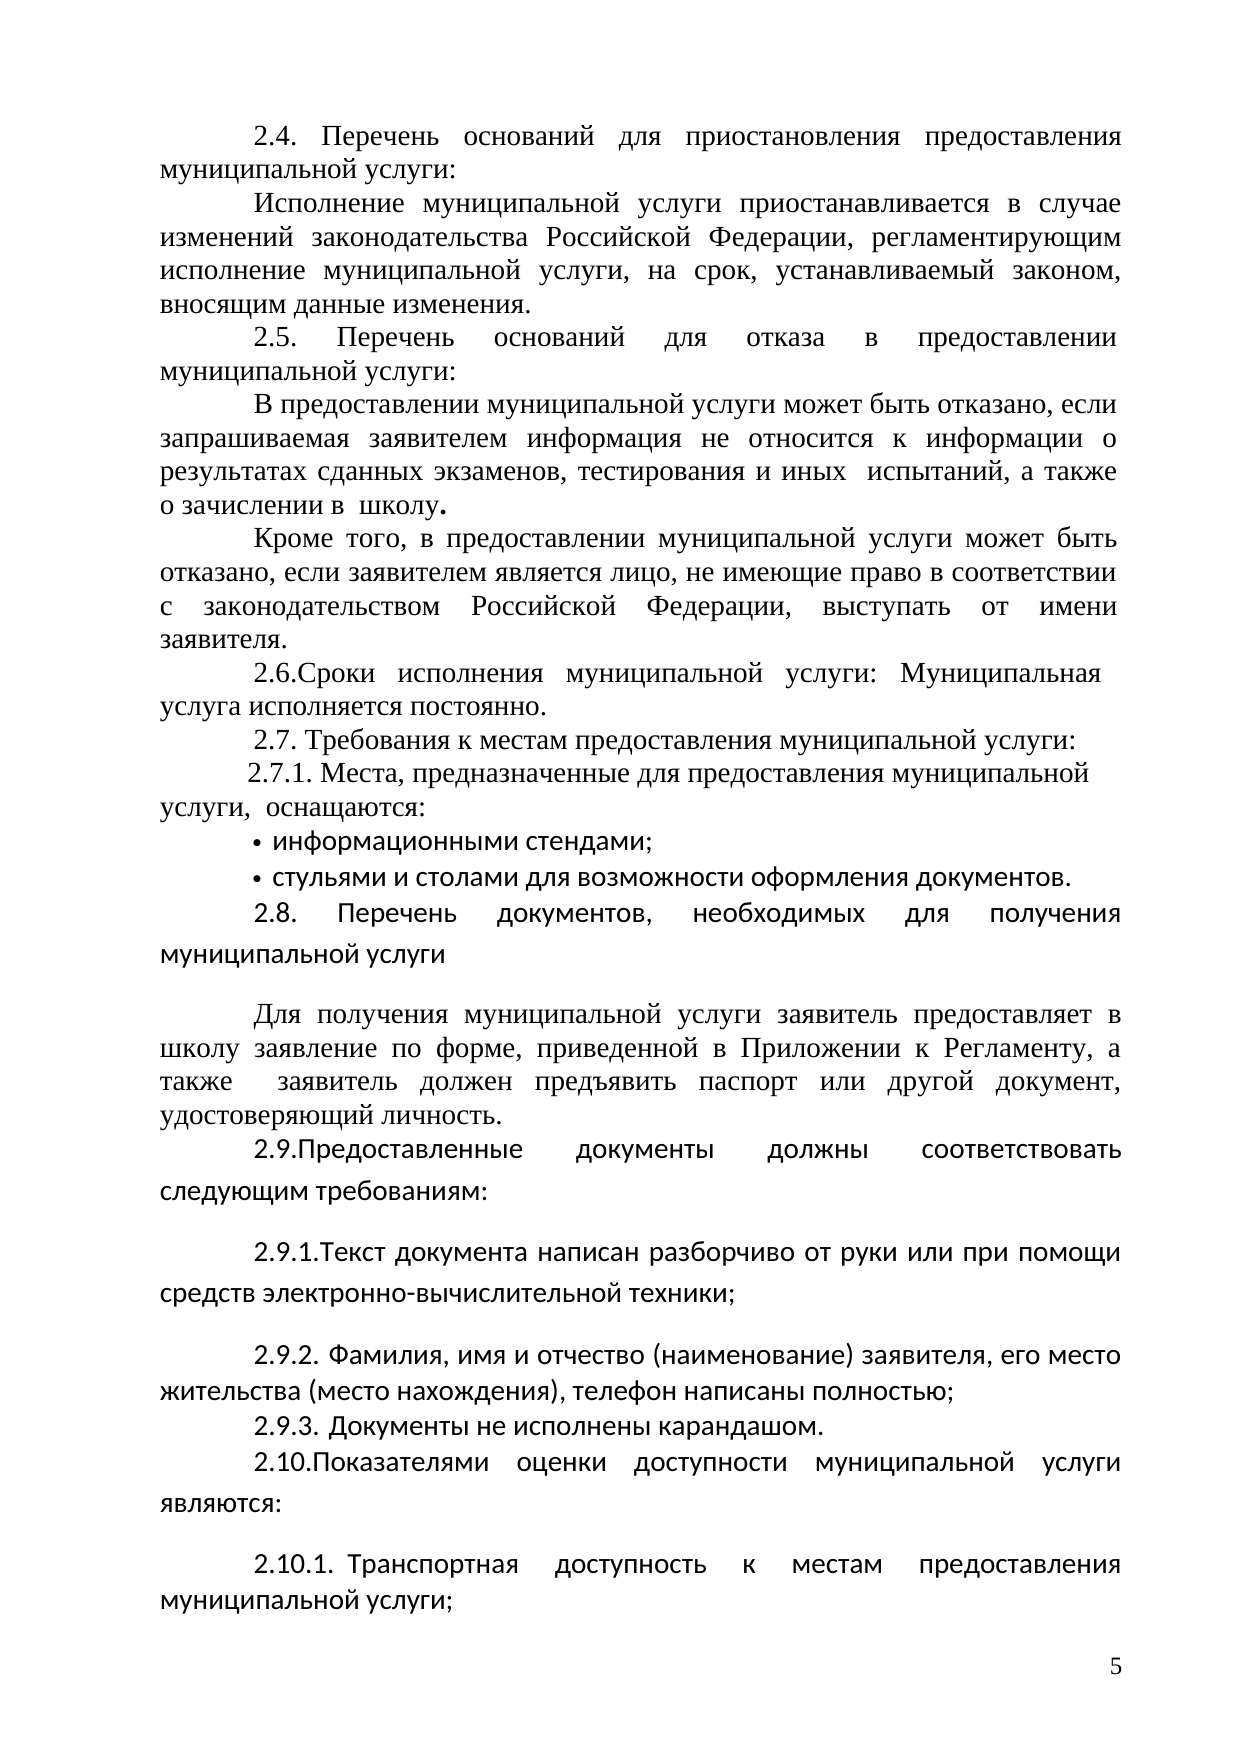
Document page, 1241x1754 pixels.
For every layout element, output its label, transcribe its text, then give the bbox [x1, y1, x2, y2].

text 2.6.Сроки исполнения муниципальной услуги: Муниципальная услуга исполняется постоянно. [159, 655, 1101, 722]
text 2.9.Предоставленные документы должны соответствовать следующим требованиям: [159, 1131, 1122, 1207]
list Документы не исполнены карандашом. [159, 1407, 1122, 1443]
list Транспортная доступность к местам предоставления муниципальной услуги; [159, 1546, 1122, 1617]
text 2.4. Перечень оснований для приостановления предоставления муниципальной услуги: [159, 118, 1122, 185]
text Исполнение муниципальной услуги приостанавливается в случае изменений законодательства Российской Федерации, регламентирующим исполнение муниципальной услуги, на срок, устанавливаемый законом, вносящим данные изменения. [159, 185, 1122, 319]
text Кроме того, в предоставлении муниципальной услуги может быть отказано, если заявителем является лицо, не имеющие право в соответствии с законодательством Российской Федерации, выступать от имени заявителя. [159, 521, 1118, 655]
text 2.10.Показателями оценки доступности муниципальной услуги являются: [159, 1443, 1122, 1519]
text В предоставлении муниципальной услуги может быть отказано, если запрашиваемая заявителем информация не относится к информации о результатах сданных экзаменов, тестирования и иных испытаний, а также о зачислении в школу. [159, 386, 1118, 521]
text Для получения муниципальной услуги заявитель предоставляет в школу заявление по форме, приведенной в Приложении к Регламенту, а также заявитель должен предъявить паспорт или другой документ, удостоверяющий личность. [159, 996, 1122, 1131]
text 2.5. Перечень оснований для отказа в предоставлении муниципальной услуги: [159, 319, 1118, 386]
list стульями и столами для возможности оформления документов. [159, 858, 1101, 894]
text 2.7. Требования к местам предоставления муниципальной услуги: 2.7.1. Места, предназначенные для предоставления муниципальной услуги, оснащаются: [159, 722, 1123, 822]
list Фамилия, имя и отчество (наименование) заявителя, его место жительства (место нахождения), телефон написаны полностью; [159, 1336, 1122, 1407]
text 2.8. Перечень документов, необходимых для получения муниципальной услуги [159, 894, 1122, 970]
text 2.9.1.Текст документа написан разборчиво от руки или при помощи средств электронно-вычислительной техники; [159, 1233, 1122, 1310]
list информационными стендами; [159, 822, 1101, 858]
